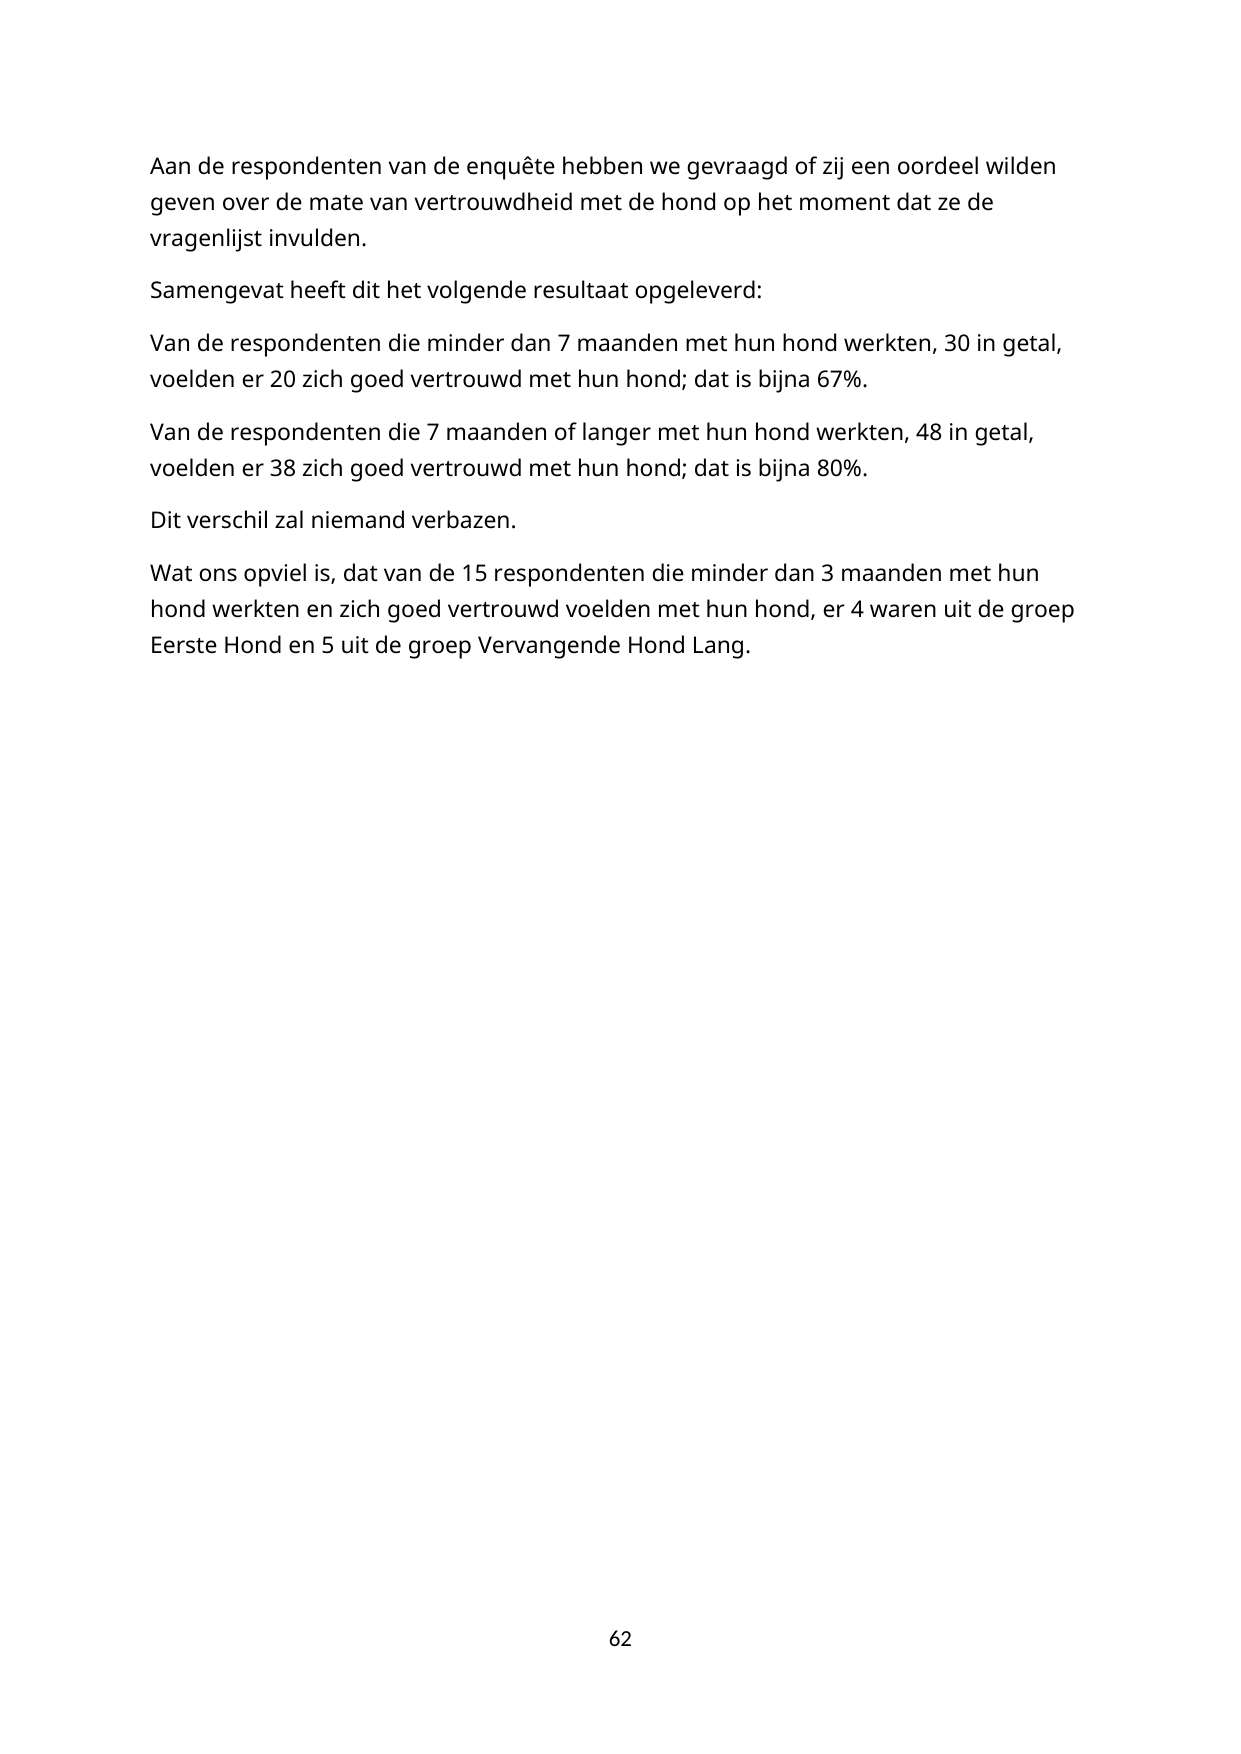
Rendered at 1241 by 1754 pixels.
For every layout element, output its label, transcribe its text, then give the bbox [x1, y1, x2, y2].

text Wat ons opviel is, dat van de 15 respondenten die minder dan 3 maanden met hun hond werkten en zich goed vertrouwd voelden met hun hond, er 4 waren uit de groep Eerste Hond en 5 uit de groep Vervangende Hond Lang. [150, 557, 1090, 660]
text Aan de respondenten van de enquête hebben we gevraagd of zij een oordeel wilden geven over de mate van vertrouwdheid met de hond op het moment dat ze de vragenlijst invulden. [150, 150, 1090, 253]
text Samengevat heeft dit het volgende resultaat opgeleverd: [150, 274, 1090, 306]
text Dit verschil zal niemand verbazen. [150, 504, 1090, 535]
text Van de respondenten die 7 maanden of langer met hun hond werkten, 48 in getal, voelden er 38 zich goed vertrouwd met hun hond; dat is bijna 80%. [150, 416, 1090, 483]
text Van de respondenten die minder dan 7 maanden met hun hond werkten, 30 in getal, voelden er 20 zich goed vertrouwd met hun hond; dat is bijna 67%. [150, 327, 1090, 394]
